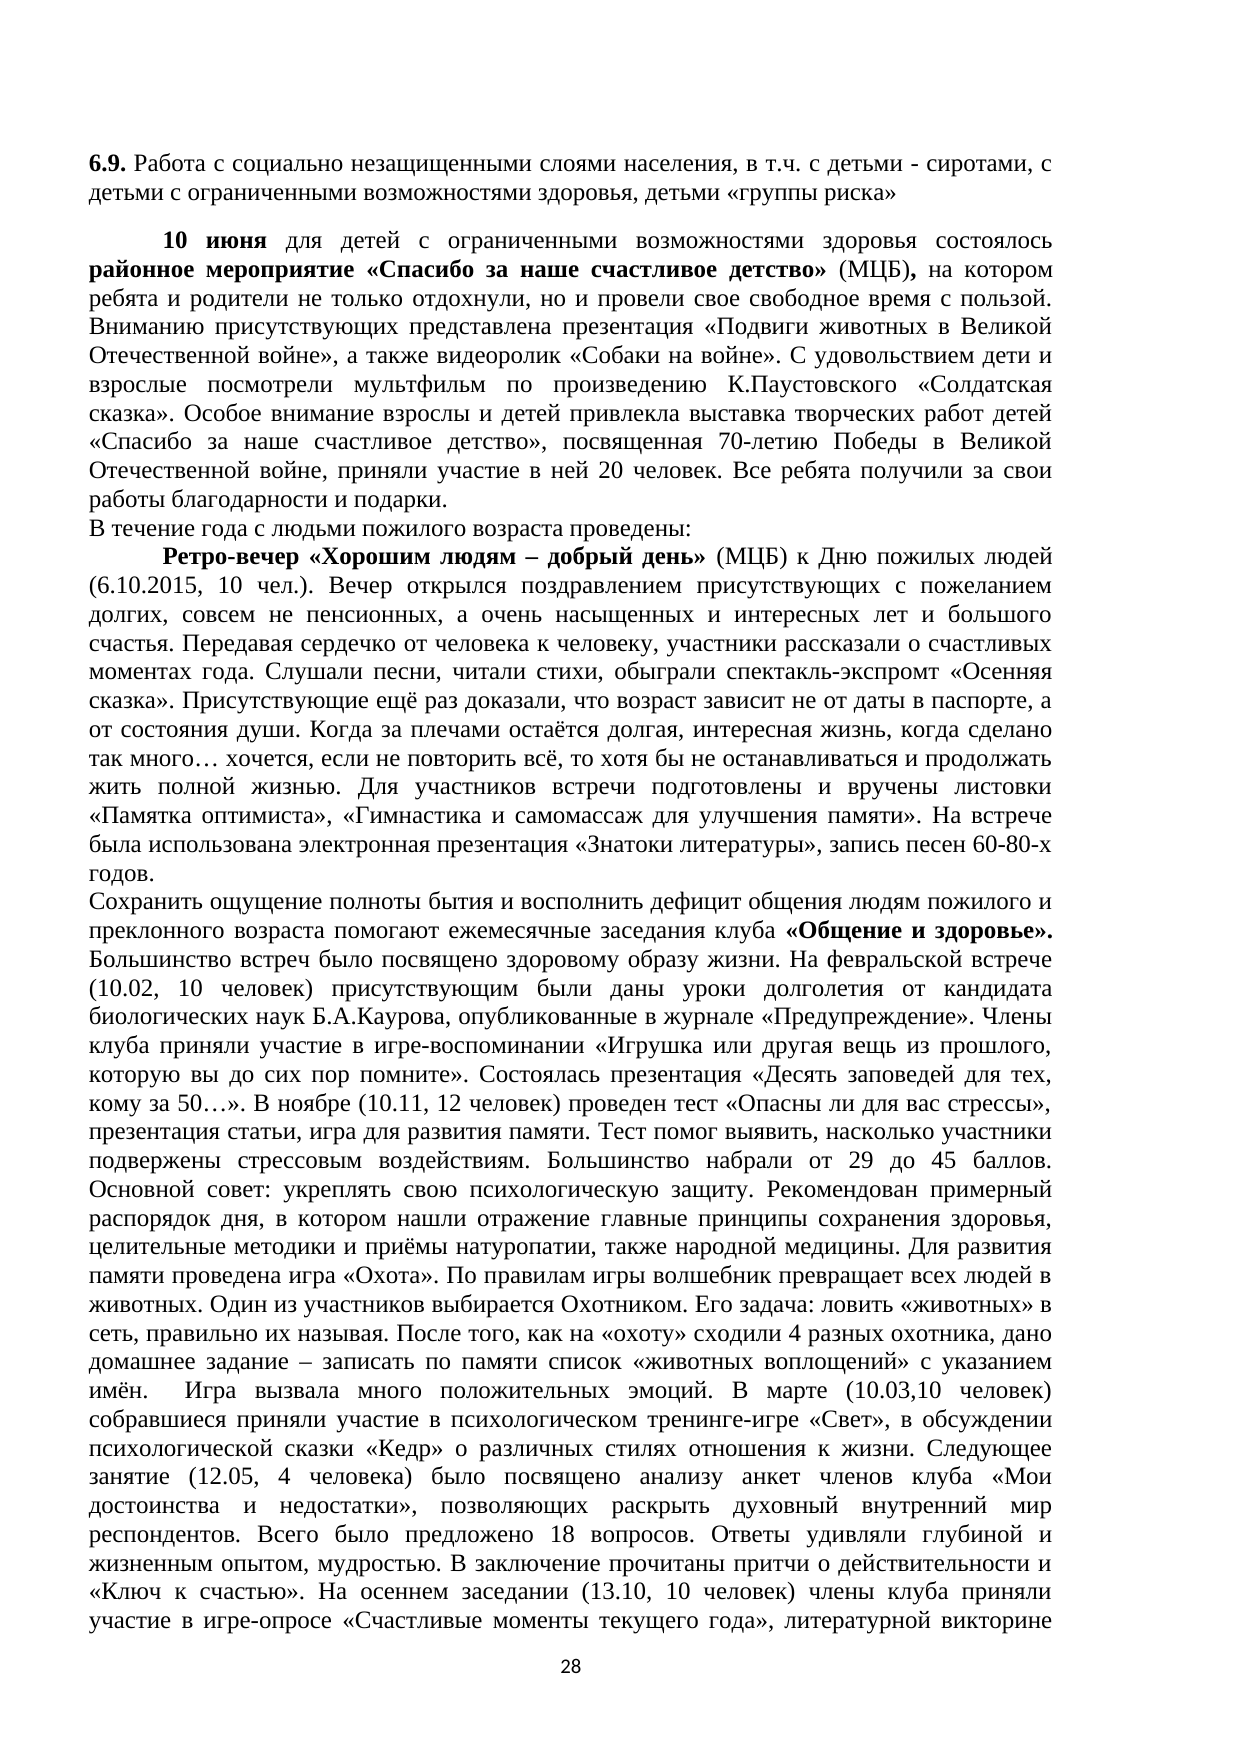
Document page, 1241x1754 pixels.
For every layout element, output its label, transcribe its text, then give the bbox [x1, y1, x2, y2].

text В течение года с людьми пожилого возраста проведены: [88, 513, 1053, 541]
text 6.9. Работа с социально незащищенными слоями населения, в т.ч. с детьми - сиротами, с детьми с ограниченными возможностями здоровья, детьми «группы риска» [88, 148, 1053, 206]
text Ретро-вечер «Хорошим людям – добрый день» (МЦБ) к Дню пожилых людей (6.10.2015, 10 чел.). Вечер открылся поздравлением присутствующих с пожеланием долгих, совсем не пенсионных, а очень насыщенных и интересных лет и большого счастья. Передавая сердечко от человека к человеку, участники рассказали о счастливых моментах года. Слушали песни, читали стихи, обыграли спектакль-экспромт «Осенняя сказка». Присутствующие ещё раз доказали, что возраст зависит не от даты в паспорте, а от состояния души. Когда за плечами остаётся долгая, интересная жизнь, когда сделано так много… хочется, если не повторить всё, то хотя бы не останавливаться и продолжать жить полной жизнью. Для участников встречи подготовлены и вручены листовки «Памятка оптимиста», «Гимнастика и самомассаж для улучшения памяти». На встрече была использована электронная презентация «Знатоки литературы», запись песен 60-80-х годов. [88, 541, 1053, 886]
text 10 июня для детей с ограниченными возможностями здоровья состоялось районное мероприятие «Спасибо за наше счастливое детство» (МЦБ), на котором ребята и родители не только отдохнули, но и провели свое свободное время с пользой. Вниманию присутствующих представлена презентация «Подвиги животных в Великой Отечественной войне», а также видеоролик «Собаки на войне». С удовольствием дети и взрослые посмотрели мультфильм по произведению К.Паустовского «Солдатская сказка». Особое внимание взрослы и детей привлекла выставка творческих работ детей «Спасибо за наше счастливое детство», посвященная 70-летию Победы в Великой Отечественной войне, приняли участие в ней 20 человек. Все ребята получили за свои работы благодарности и подарки. [88, 225, 1053, 513]
